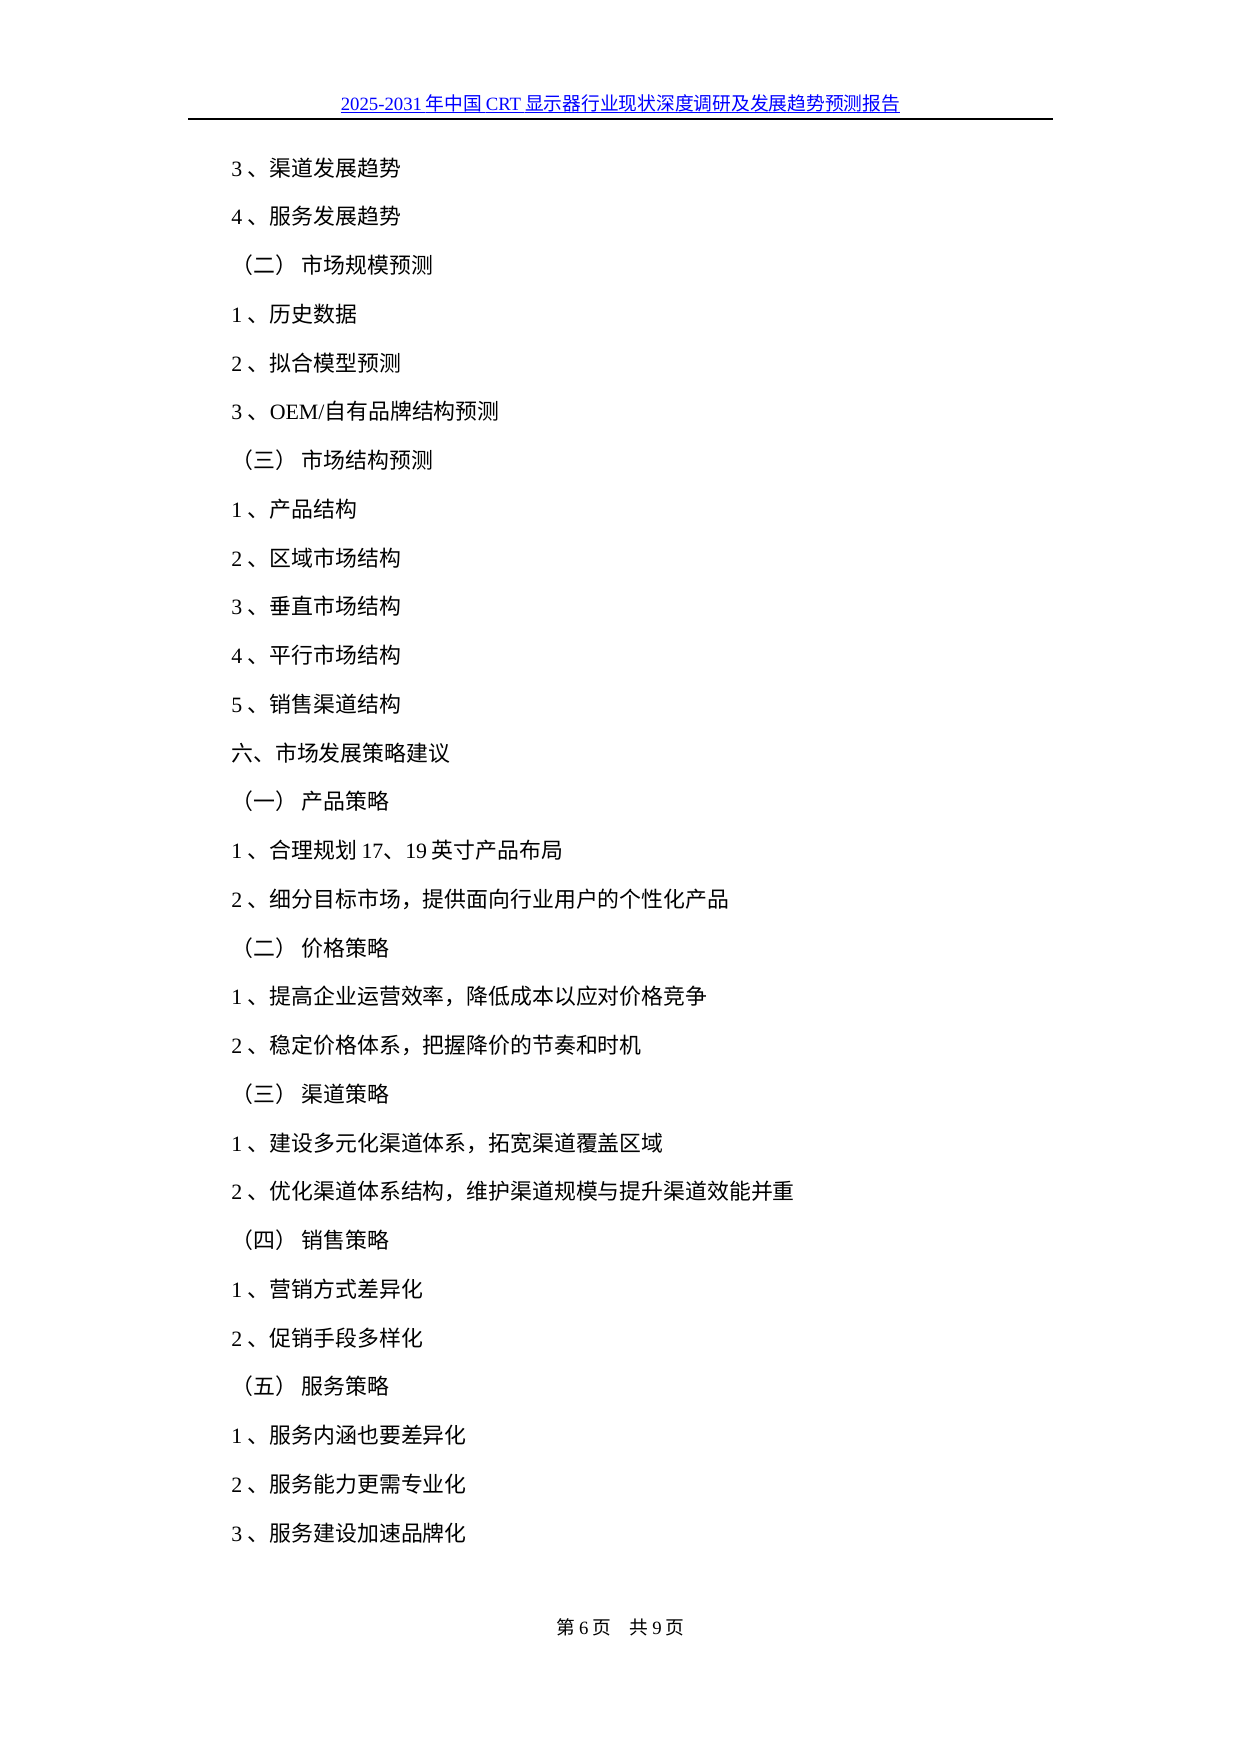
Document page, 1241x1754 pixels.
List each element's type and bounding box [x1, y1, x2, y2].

text [187, 150, 1053, 1548]
